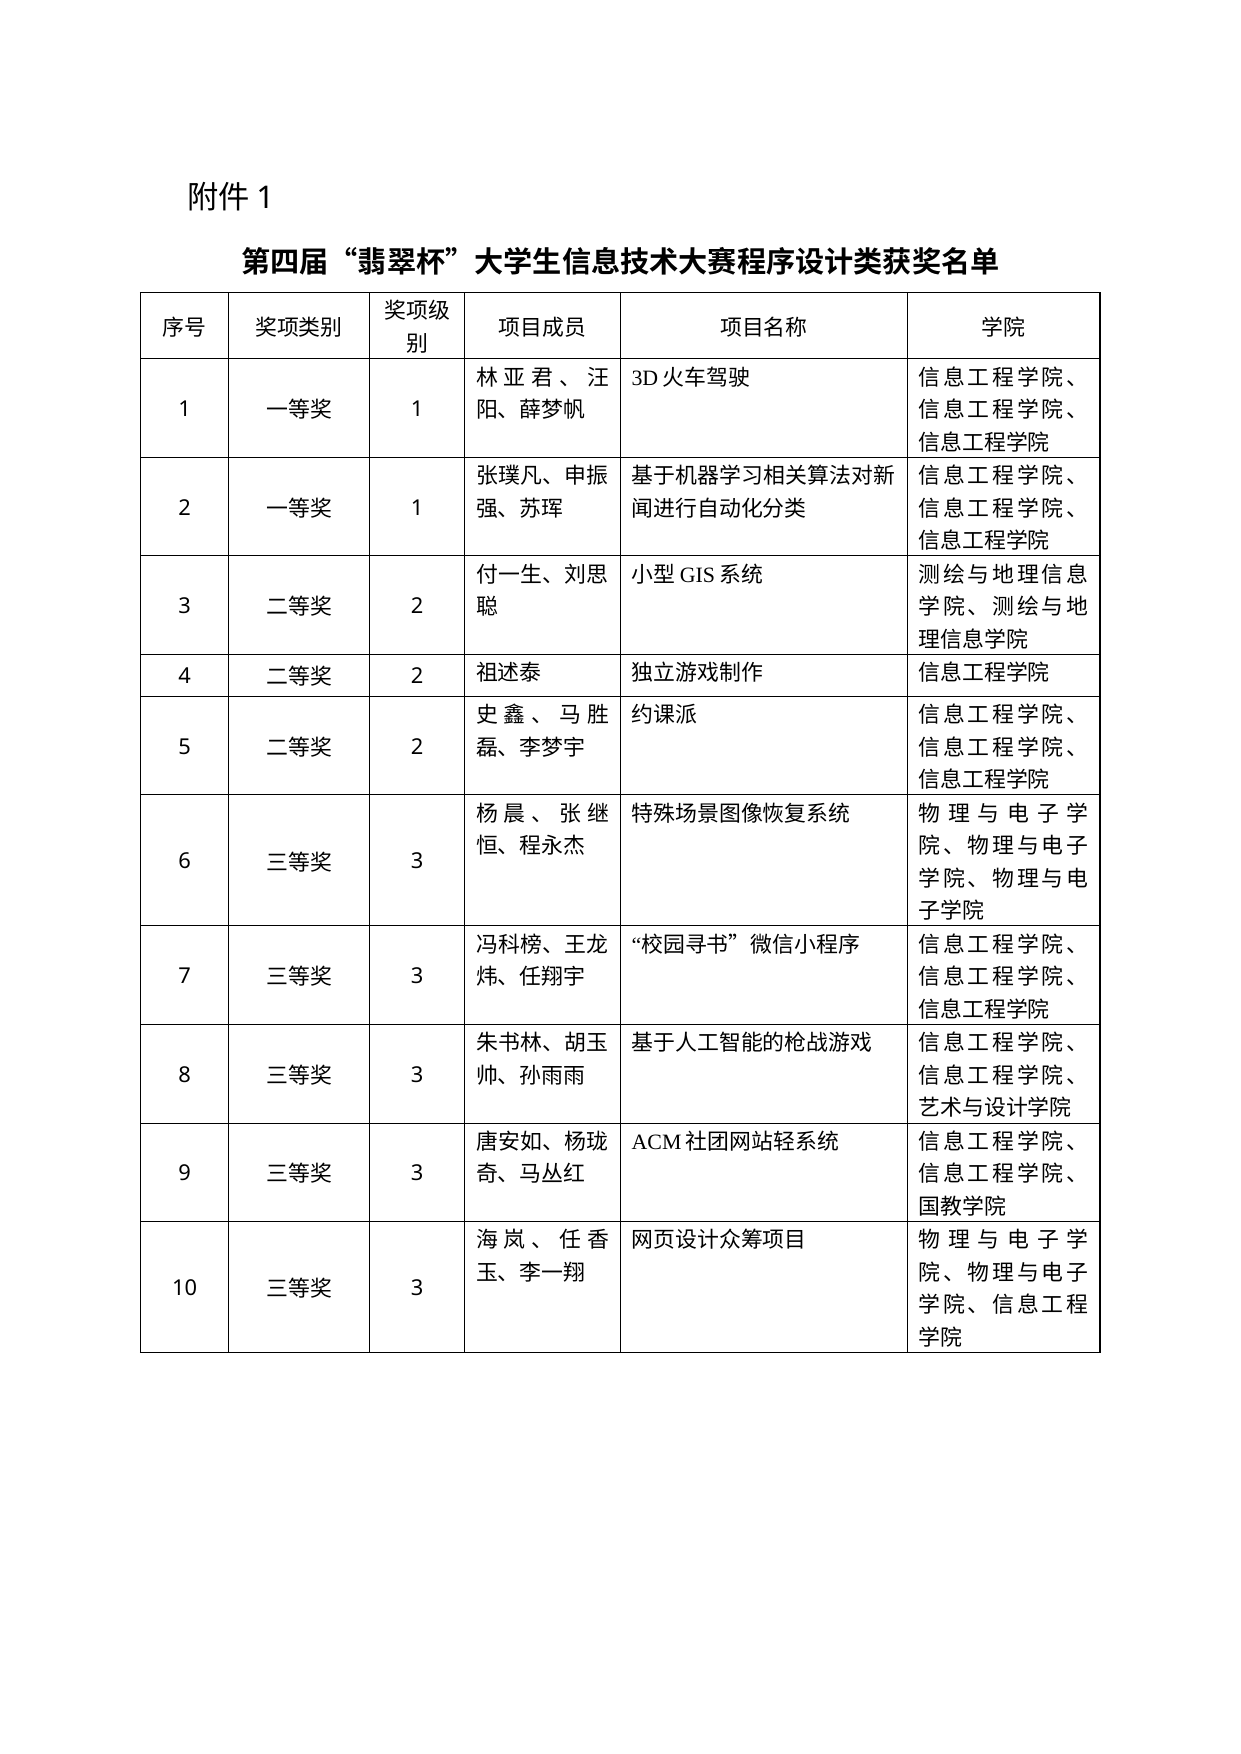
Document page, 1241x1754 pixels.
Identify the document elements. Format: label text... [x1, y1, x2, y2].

table_cell 4 [141, 655, 228, 696]
table_cell 9 [141, 1124, 228, 1221]
table_cell 3D火车驾驶 [621, 359, 907, 457]
table_header 序号 [141, 293, 228, 358]
table_cell 1 [141, 359, 228, 457]
table_cell 网页设计众筹项目 [621, 1222, 907, 1352]
table_cell 3 [370, 795, 464, 925]
table_cell 信息工程学院、信息工程学院、国教学院 [908, 1124, 1099, 1221]
table_header 奖项类别 [229, 293, 369, 358]
table_cell 基于人工智能的枪战游戏 [621, 1025, 907, 1122]
table_cell 8 [141, 1025, 228, 1122]
table_cell 2 [370, 655, 464, 696]
table_cell 二等奖 [229, 655, 369, 696]
table_cell 约课派 [621, 697, 907, 794]
table_cell 信息工程学院 [908, 655, 1099, 696]
text 附件1 [187, 162, 1053, 227]
table_cell 唐安如、杨珑奇、马丛红 [465, 1124, 620, 1221]
text 第四届“翡翠杯”大学生信息技术大赛程序设计类获奖名单 [187, 227, 1053, 292]
table_cell “校园寻书”微信小程序 [621, 926, 907, 1024]
table_cell 信息工程学院、信息工程学院、信息工程学院 [908, 359, 1099, 457]
table_cell 杨晨、张继恒、程永杰 [465, 795, 620, 925]
table_cell 2 [370, 556, 464, 654]
table_cell 小型GIS系统 [621, 556, 907, 654]
table_cell 祖述泰 [465, 655, 620, 696]
table_cell 2 [141, 458, 228, 555]
table_cell 独立游戏制作 [621, 655, 907, 696]
table_cell 朱书林、胡玉帅、孙雨雨 [465, 1025, 620, 1122]
table_cell 三等奖 [229, 795, 369, 925]
table_cell 3 [370, 1222, 464, 1352]
table_cell 付一生、刘思聪 [465, 556, 620, 654]
table_cell 三等奖 [229, 1222, 369, 1352]
table_cell 三等奖 [229, 1025, 369, 1122]
table_cell 信息工程学院、信息工程学院、信息工程学院 [908, 458, 1099, 555]
table_cell 信息工程学院、信息工程学院、艺术与设计学院 [908, 1025, 1099, 1122]
table_header 项目成员 [465, 293, 620, 358]
table_cell 二等奖 [229, 697, 369, 794]
table_cell 2 [370, 697, 464, 794]
table_cell 基于机器学习相关算法对新闻进行自动化分类 [621, 458, 907, 555]
table_cell 三等奖 [229, 1124, 369, 1221]
table_cell 物理与电子学院、物理与电子学院、物理与电子学院 [908, 795, 1099, 925]
table_cell 一等奖 [229, 458, 369, 555]
table_cell 信息工程学院、信息工程学院、信息工程学院 [908, 926, 1099, 1024]
table_cell 1 [370, 359, 464, 457]
table_cell 3 [370, 926, 464, 1024]
table_cell 物理与电子学院、物理与电子学院、信息工程学院 [908, 1222, 1099, 1352]
table_cell ACM社团网站轻系统 [621, 1124, 907, 1221]
table_cell 史鑫、马胜磊、李梦宇 [465, 697, 620, 794]
table_cell 1 [370, 458, 464, 555]
table_header 学院 [908, 293, 1099, 358]
table_cell 3 [141, 556, 228, 654]
table_cell 10 [141, 1222, 228, 1352]
table_cell 冯科榜、王龙炜、任翔宇 [465, 926, 620, 1024]
table_cell 5 [141, 697, 228, 794]
table_cell 特殊场景图像恢复系统 [621, 795, 907, 925]
table_header 奖项级别 [370, 293, 464, 358]
table_cell 3 [370, 1124, 464, 1221]
table_cell 林亚君、汪阳、薛梦帆 [465, 359, 620, 457]
table_cell 海岚、任香玉、李一翔 [465, 1222, 620, 1352]
table_cell 6 [141, 795, 228, 925]
table_cell 二等奖 [229, 556, 369, 654]
table_cell 一等奖 [229, 359, 369, 457]
table_cell 信息工程学院、信息工程学院、信息工程学院 [908, 697, 1099, 794]
table_cell 测绘与地理信息学院、测绘与地理信息学院 [908, 556, 1099, 654]
table_cell 3 [370, 1025, 464, 1122]
table_cell 张璞凡、申振强、苏珲 [465, 458, 620, 555]
table_cell 7 [141, 926, 228, 1024]
table_header 项目名称 [621, 293, 907, 358]
table_cell 三等奖 [229, 926, 369, 1024]
